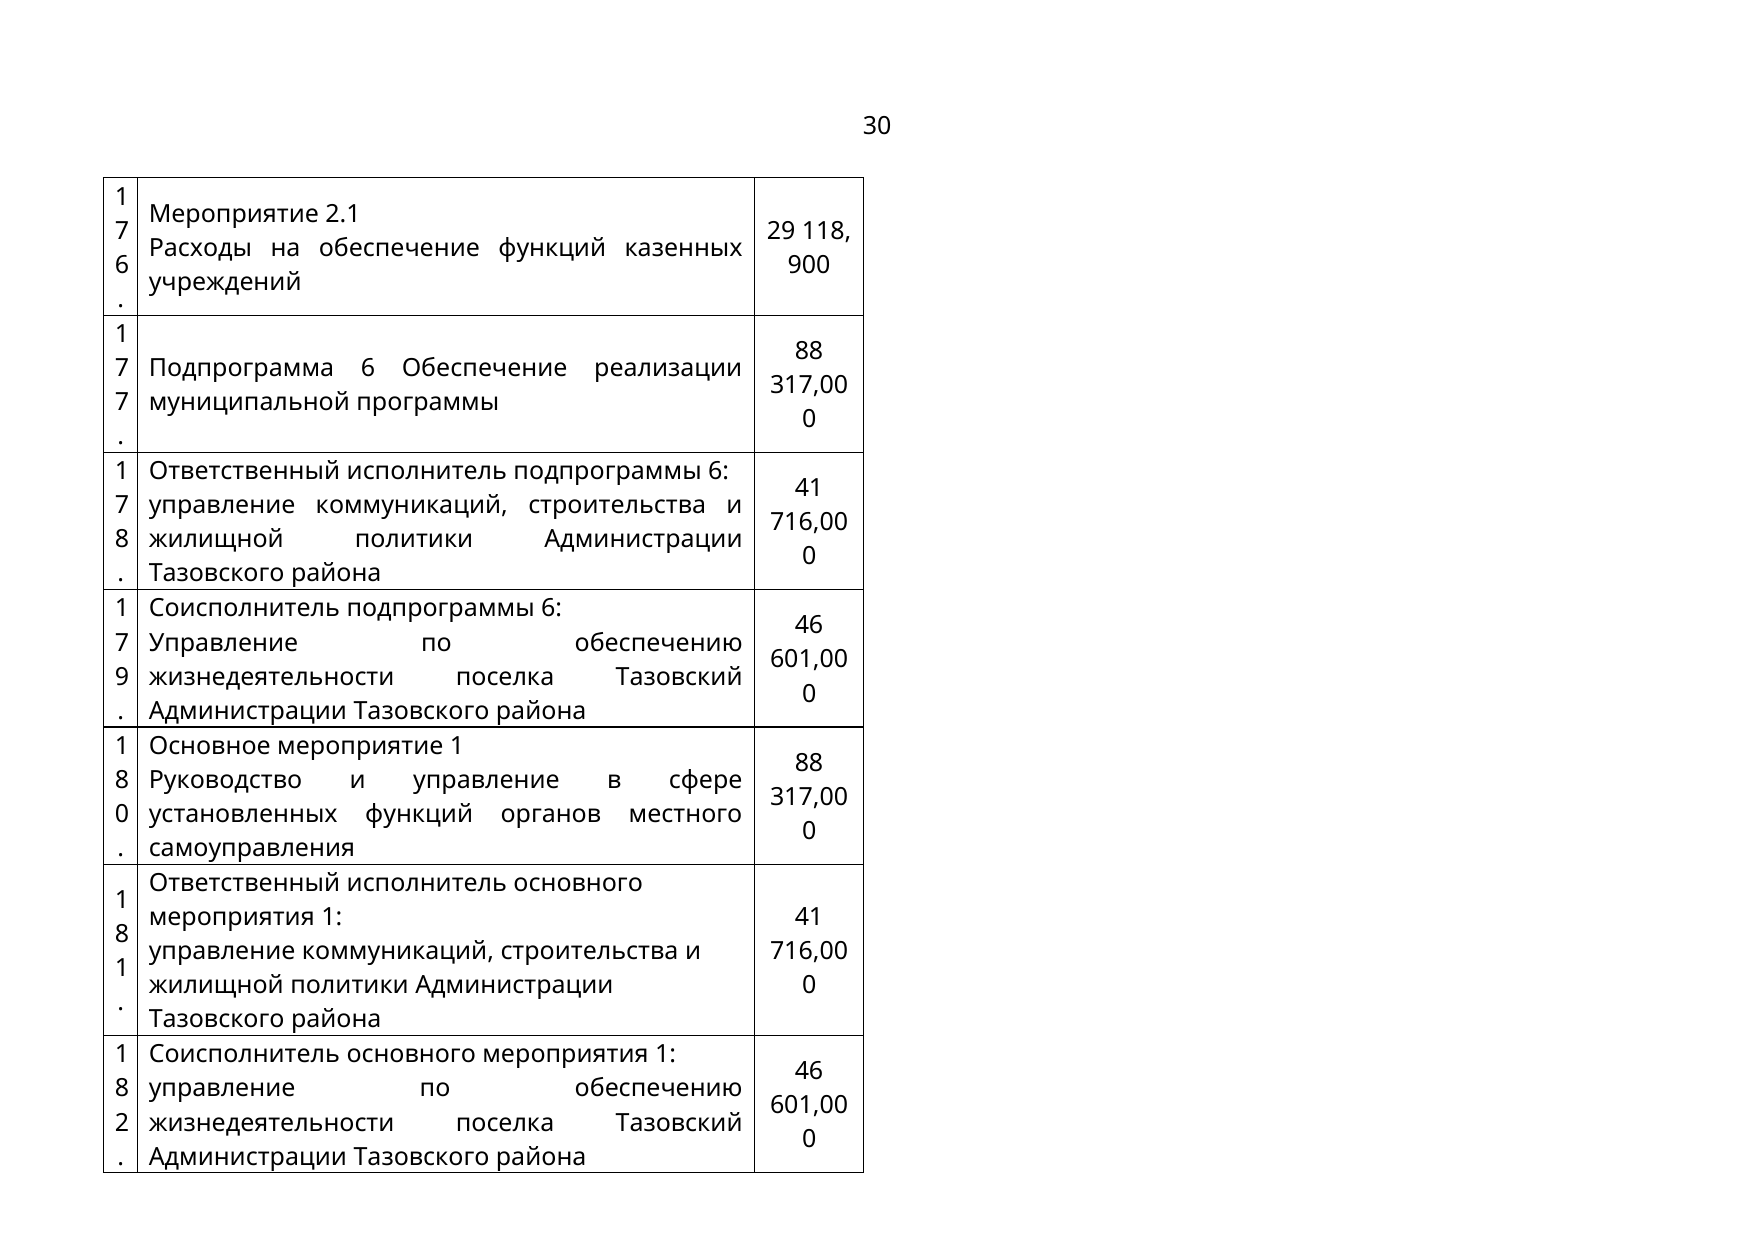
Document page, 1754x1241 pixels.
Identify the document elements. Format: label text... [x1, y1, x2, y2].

table_cell Соисполнитель основного мероприятия 1: управление по обеспечению жизнедеятельности поселка Тазовский Администрации Тазовского района [138, 1036, 754, 1172]
table_cell Ответственный исполнитель подпрограммы 6: управление коммуникаций, строительства и жилищной политики Администрации Тазовского района [138, 453, 754, 589]
table_cell 178. [104, 453, 137, 589]
table_cell 29 118,900 [755, 178, 863, 314]
table_cell 88 317,000 [755, 728, 863, 864]
table_cell 41 716,000 [755, 865, 863, 1035]
table_cell 41 716,000 [755, 453, 863, 589]
table_cell 176. [104, 178, 137, 314]
table_cell 177. [104, 316, 137, 452]
table_cell 181. [104, 865, 137, 1035]
table_cell 180. [104, 728, 137, 864]
table_cell Основное мероприятие 1 Руководство и управление в сфере установленных функций органов местного самоуправления [138, 728, 754, 864]
table_cell Ответственный исполнитель основного мероприятия 1: управление коммуникаций, строительства и жилищной политики Администрации Тазовского района [138, 865, 754, 1035]
table_cell 46 601,000 [755, 590, 863, 726]
table_cell Соисполнитель подпрограммы 6: Управление по обеспечению жизнедеятельности поселка Тазовский Администрации Тазовского района [138, 590, 754, 726]
table_cell 182. [104, 1036, 137, 1172]
table_cell Подпрограмма 6 Обеспечение реализации муниципальной программы [138, 316, 754, 452]
table_cell 46 601,000 [755, 1036, 863, 1172]
table_cell Мероприятие 2.1 Расходы на обеспечение функций казенных учреждений [138, 178, 754, 314]
table_cell 179. [104, 590, 137, 726]
table_cell 88 317,000 [755, 316, 863, 452]
